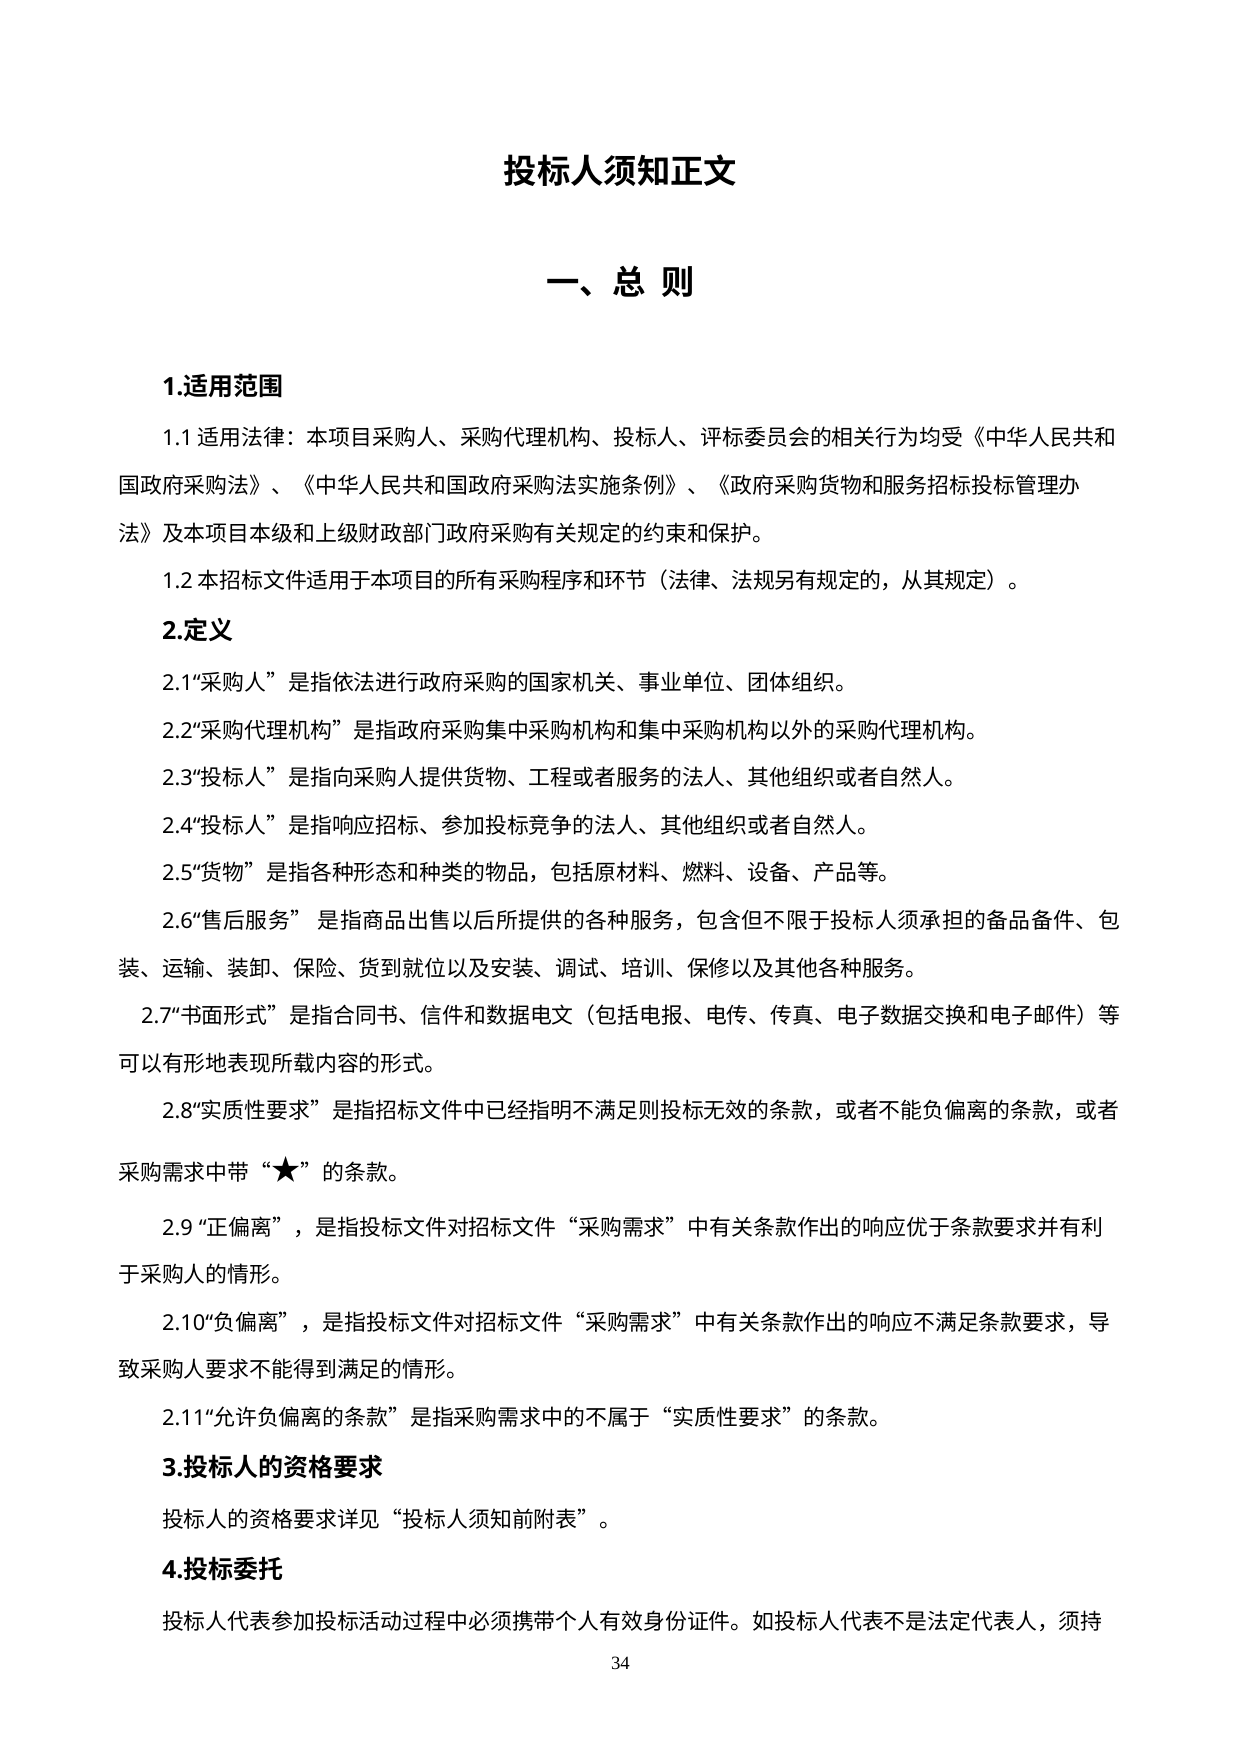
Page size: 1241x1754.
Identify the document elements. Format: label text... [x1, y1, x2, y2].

subtitle 4.投标委托 [162, 1549, 1122, 1586]
subtitle 一、总 则 [118, 256, 1122, 304]
text 1.2本招标文件适用于本项目的所有采购程序和环节（法律、法规另有规定的，从其规定）。 [118, 563, 1122, 595]
subtitle 3.投标人的资格要求 [162, 1447, 1122, 1484]
subtitle 2.7“书面形式”是指合同书、信件和数据电文（包括电报、电传、传真、电子数据交换和电子邮件）等可以有形地表现所载内容的形式。 [118, 998, 1122, 1077]
subtitle 1.适用范围 [162, 366, 1122, 402]
text 2.10“负偏离”，是指投标文件对招标文件“采购需求”中有关条款作出的响应不满足条款要求，导致采购人要求不能得到满足的情形。 [118, 1305, 1122, 1384]
text 2.11“允许负偏离的条款”是指采购需求中的不属于“实质性要求”的条款。 [118, 1400, 1122, 1432]
text 1.1适用法律：本项目采购人、采购代理机构、投标人、评标委员会的相关行为均受《中华人民共和国政府采购法》、《中华人民共和国政府采购法实施条例》、《政府采购货物和服务招标投标管理办法》及本项目本级和上级财政部门政府采购有关规定的约束和保护。 [118, 420, 1122, 547]
subtitle 2.1“采购人”是指依法进行政府采购的国家机关、事业单位、团体组织。 [162, 665, 1122, 697]
subtitle 投标人须知正文 [118, 145, 1122, 193]
subtitle 2.3“投标人”是指向采购人提供货物、工程或者服务的法人、其他组织或者自然人。 [162, 760, 1122, 792]
subtitle 2.5“货物”是指各种形态和种类的物品，包括原材料、燃料、设备、产品等。 [118, 855, 1122, 887]
text 投标人的资格要求详见“投标人须知前附表”。 [118, 1502, 1122, 1533]
subtitle 2.定义 [162, 611, 1122, 647]
subtitle 2.2“采购代理机构”是指政府采购集中采购机构和集中采购机构以外的采购代理机构。 [162, 713, 1122, 744]
subtitle 2.8“实质性要求”是指招标文件中已经指明不满足则投标无效的条款，或者不能负偏离的条款，或者采购需求中带“★”的条款。 [118, 1093, 1122, 1188]
subtitle 2.6“售后服务” 是指商品出售以后所提供的各种服务，包含但不限于投标人须承担的备品备件、包装、运输、装卸、保险、货到就位以及安装、调试、培训、保修以及其他各种服务。 [118, 903, 1122, 982]
text 2.9 “正偏离”，是指投标文件对招标文件“采购需求”中有关条款作出的响应优于条款要求并有利于采购人的情形。 [118, 1209, 1122, 1289]
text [118, 1604, 1122, 1635]
text 2.4“投标人”是指响应招标、参加投标竞争的法人、其他组织或者自然人。 [118, 808, 1122, 839]
